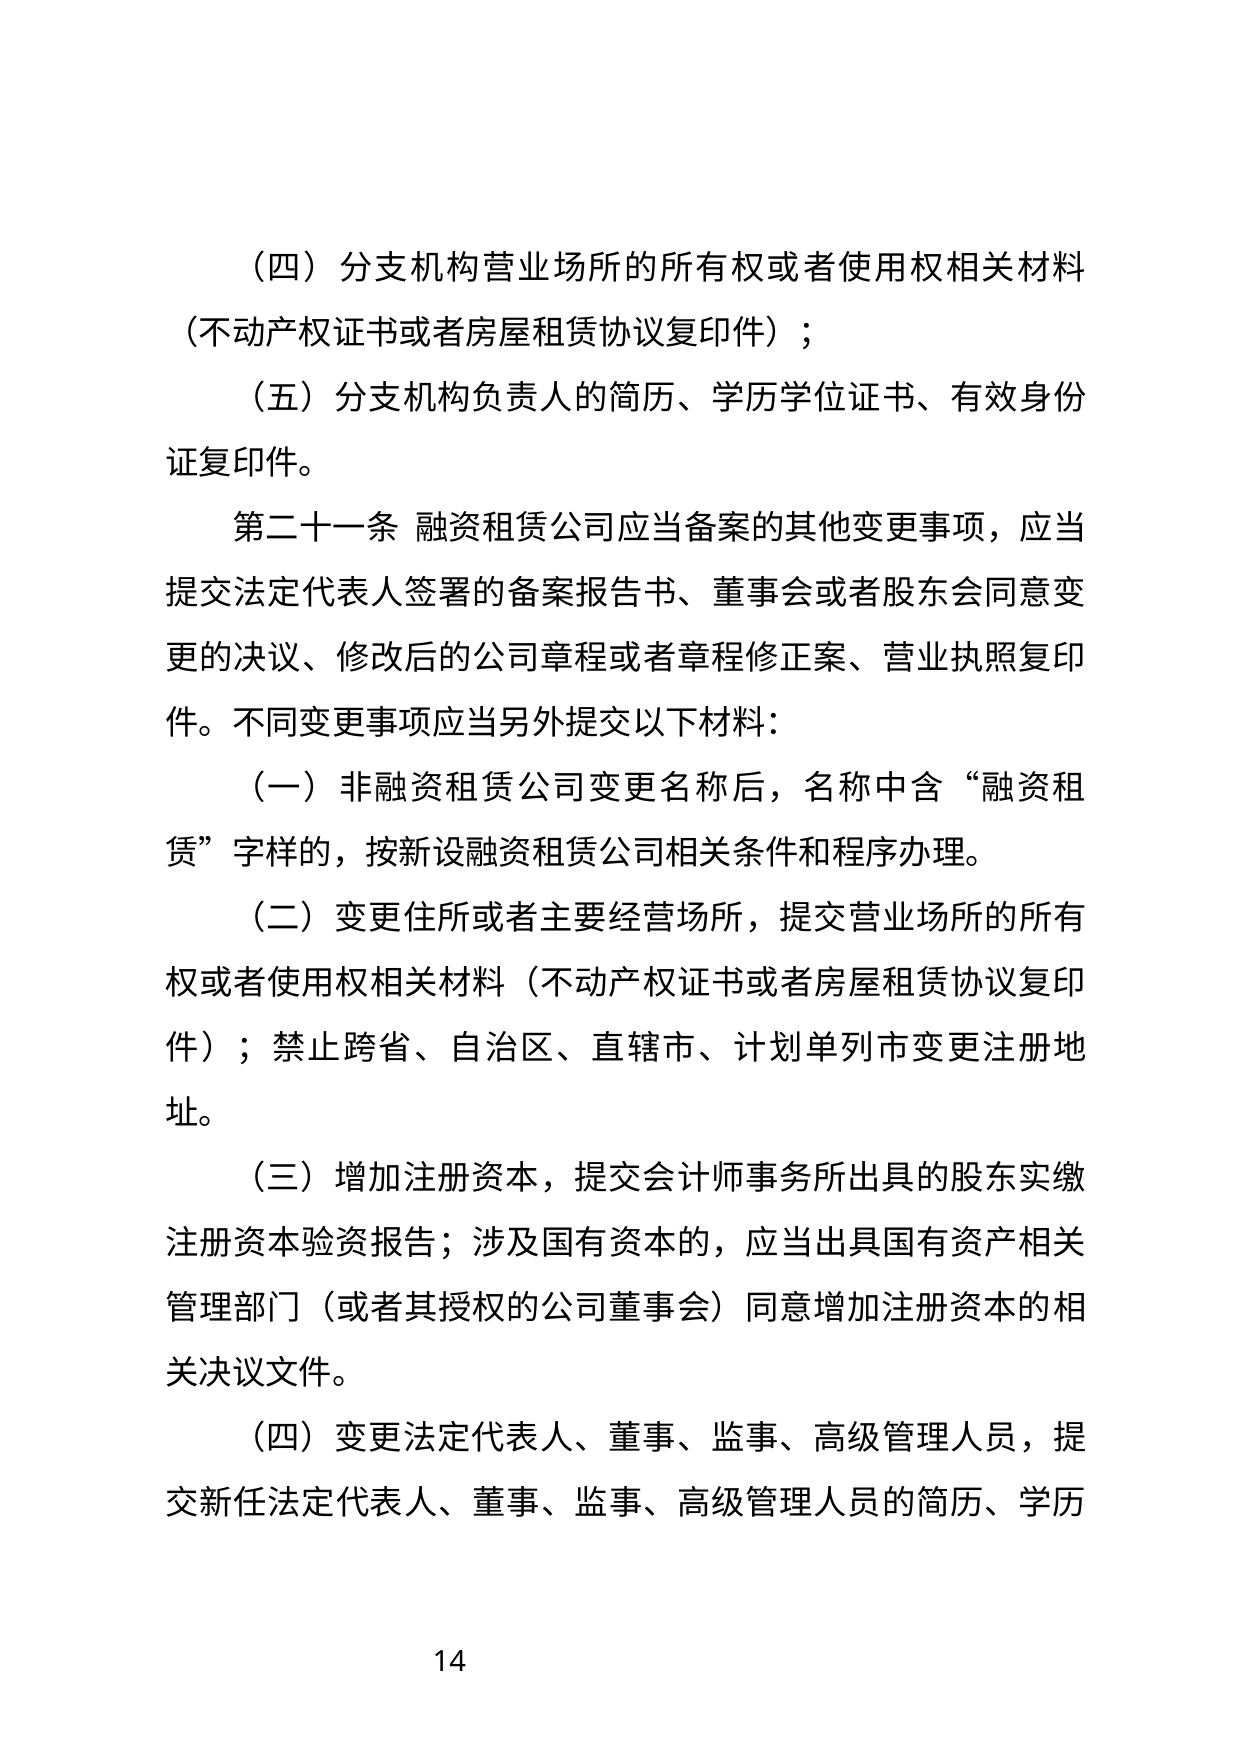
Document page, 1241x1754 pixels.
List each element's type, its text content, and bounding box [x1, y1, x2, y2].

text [165, 1403, 1087, 1533]
text （一）非融资租赁公司变更名称后，名称中含“融资租赁”字样的，按新设融资租赁公司相关条件和程序办理。 [165, 753, 1087, 883]
text 第二十一条 融资租赁公司应当备案的其他变更事项，应当提交法定代表人签署的备案报告书、董事会或者股东会同意变更的决议、修改后的公司章程或者章程修正案、营业执照复印件。不同变更事项应当另外提交以下材料： [165, 493, 1087, 753]
text （四）分支机构营业场所的所有权或者使用权相关材料（不动产权证书或者房屋租赁协议复印件）； [165, 233, 1087, 363]
text （五）分支机构负责人的简历、学历学位证书、有效身份证复印件。 [165, 363, 1087, 493]
text （三）增加注册资本，提交会计师事务所出具的股东实缴注册资本验资报告；涉及国有资本的，应当出具国有资产相关管理部门（或者其授权的公司董事会）同意增加注册资本的相关决议文件。 [165, 1143, 1087, 1403]
text （二）变更住所或者主要经营场所，提交营业场所的所有权或者使用权相关材料（不动产权证书或者房屋租赁协议复印件）；禁止跨省、自治区、直辖市、计划单列市变更注册地址。 [165, 883, 1087, 1143]
